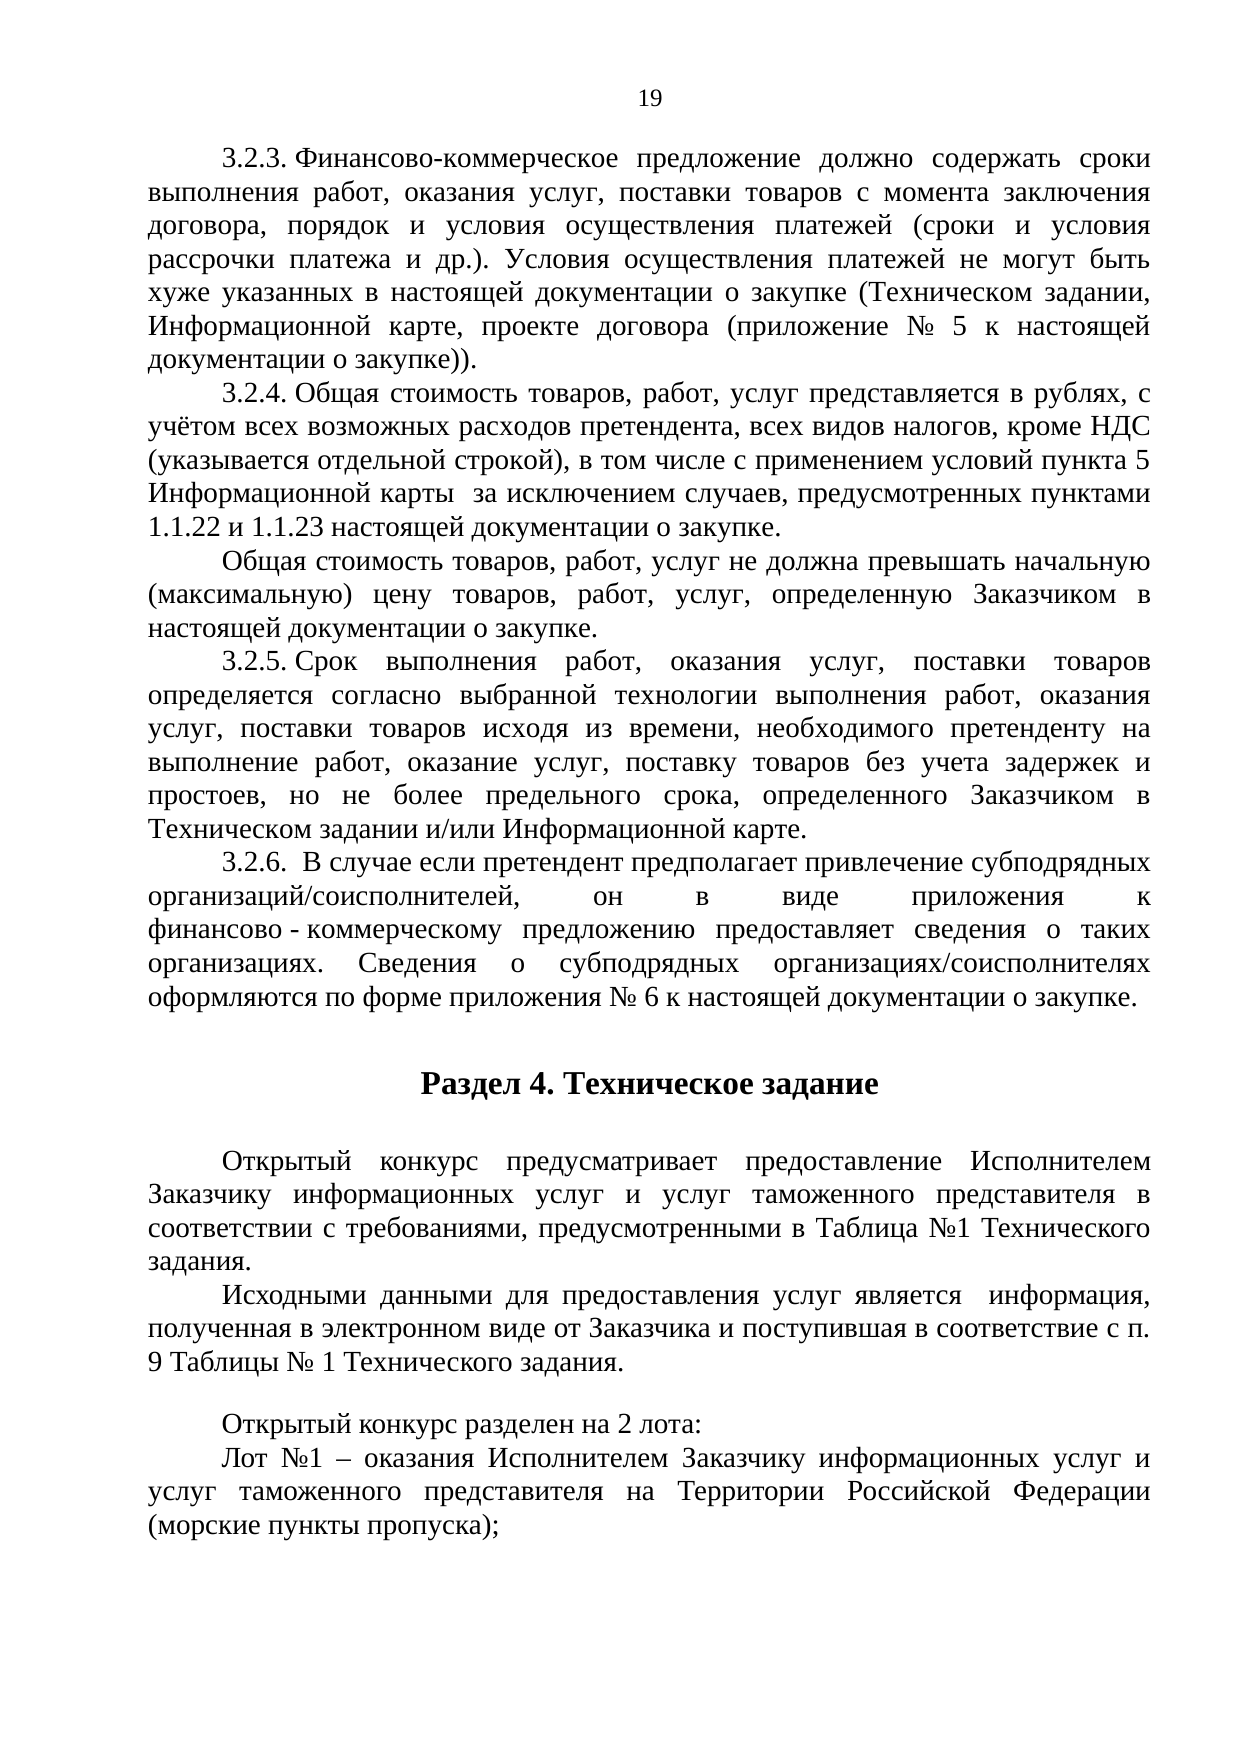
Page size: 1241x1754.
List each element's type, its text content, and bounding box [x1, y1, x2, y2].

list Общая стоимость товаров, работ, услуг представляется в рублях, с учётом всех возможных расходов претендента, всех видов налогов, кроме НДС (указывается отдельной строкой), в том числе с применением условий пункта 5 Информационной карты за исключением случаев, предусмотренных пунктами 1.1.22 и 1.1.23 настоящей документации о закупке. [148, 375, 1152, 543]
text Общая стоимость товаров, работ, услуг не должна превышать начальную (максимальную) цену товаров, работ, услуг, определенную Заказчиком в настоящей документации о закупке. [148, 543, 1152, 643]
text Лот №1 – оказания Исполнителем Заказчику информационных услуг и услуг таможенного представителя на Территории Российской Федерации (морские пункты пропуска); [148, 1440, 1152, 1540]
text Исходными данными для предоставления услуг является информация, полученная в электронном виде от Заказчика и поступившая в соответствие с п. 9 Таблицы № 1 Технического задания. [148, 1277, 1152, 1377]
list Срок выполнения работ, оказания услуг, поставки товаров определяется согласно выбранной технологии выполнения работ, оказания услуг, поставки товаров исходя из времени, необходимого претенденту на выполнение работ, оказание услуг, поставку товаров без учета задержек и простоев, но не более предельного срока, определенного Заказчиком в Техническом задании и/или Информационной карте. [148, 643, 1152, 844]
text Открытый конкурс разделен на 2 лота: [148, 1406, 1152, 1440]
list В случае если претендент предполагает привлечение субподрядных организаций/соисполнителей, он в виде приложения к финансово - коммерческому предложению предоставляет сведения о таких организациях. Сведения о субподрядных организациях/соисполнителях оформляются по форме приложения № 6 к настоящей документации о закупке. [148, 844, 1152, 1012]
list Финансово-коммерческое предложение должно содержать сроки выполнения работ, оказания услуг, поставки товаров с момента заключения договора, порядок и условия осуществления платежей (сроки и условия рассрочки платежа и др.). Условия осуществления платежей не могут быть хуже указанных в настоящей документации о закупке (Техническом задании, Информационной карте, проекте договора (приложение № 5 к настоящей документации о закупке)). [148, 140, 1152, 375]
text Раздел 4. Техническое задание [148, 1063, 1152, 1101]
text Открытый конкурс предусматривает предоставление Исполнителем Заказчику информационных услуг и услуг таможенного представителя в соответствии с требованиями, предусмотренными в Таблица №1 Технического задания. [148, 1143, 1152, 1277]
